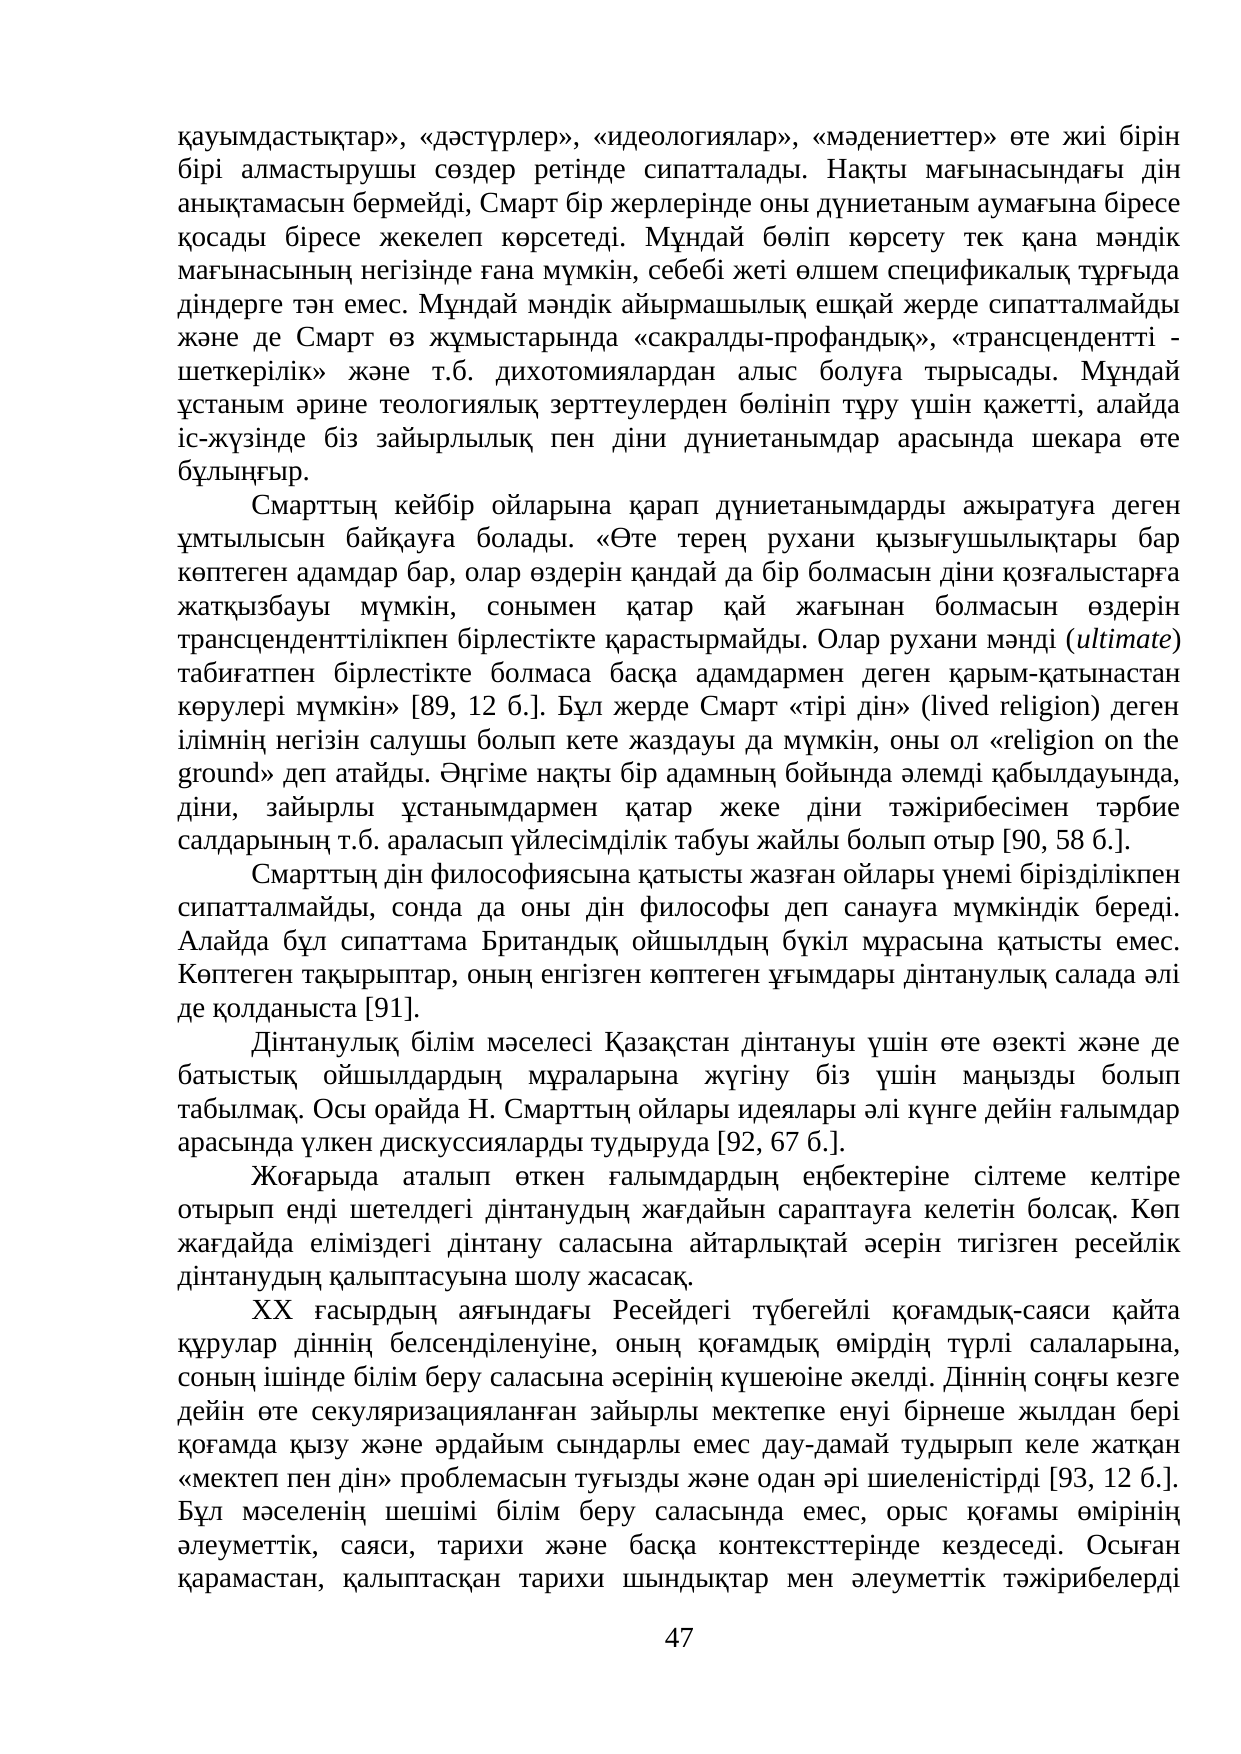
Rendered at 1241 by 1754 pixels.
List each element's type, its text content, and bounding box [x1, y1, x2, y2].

text Смарттың кейбір ойларына қарап дүниетанымдарды ажыратуға деген ұмтылысын байқауға болады. «Өте терең рухани қызығушылықтары бар көптеген адамдар бар, олар өздерін қандай да бір болмасын діни қозғалыстарға жатқызбауы мүмкін, сонымен қатар қай жағынан болмасын өздерін трансценденттілікпен бірлестікте қарастырмайды. Олар рухани мәнді (ultimate) табиғатпен бірлестікте болмаса басқа адамдармен деген қарым-қатынастан көрулері мүмкін» [89, 12 б.]. Бұл жерде Смарт «тірі дін» (lived religion) деген ілімнің негізін салушы болып кете жаздауы да мүмкін, оны ол «religion on the ground» деп атайды. Әңгіме нақты бір адамның бойында әлемді қабылдауында, діни, зайырлы ұстанымдармен қатар жеке діни тәжірибесімен тәрбие салдарының т.б. араласып үйлесімділік табуы жайлы болып отыр [90, 58 б.]. [177, 487, 1181, 856]
text Дінтанулық білім мәселесі Қазақстан дінтануы үшін өте өзекті және де батыстық ойшылдардың мұраларына жүгіну біз үшін маңызды болып табылмақ. Осы орайда Н. Смарттың ойлары идеялары әлі күнге дейін ғалымдар арасында үлкен дискуссияларды тудыруда [92, 67 б.]. [177, 1024, 1181, 1158]
text Смарттың дін философиясына қатысты жазған ойлары үнемі бірізділікпен сипатталмайды, сонда да оны дін философы деп санауға мүмкіндік береді. Алайда бұл сипаттама Британдық ойшылдың бүкіл мұрасына қатысты емес. Көптеген тақырыптар, оның енгізген көптеген ұғымдары дінтанулық салада әлі де қолданыста [91]. [177, 856, 1181, 1024]
text Жоғарыда аталып өткен ғалымдардың еңбектеріне сілтеме келтіре отырып енді шетелдегі дінтанудың жағдайын сараптауға келетін болсақ. Көп жағдайда еліміздегі дінтану саласына айтарлықтай әсерін тигізген ресейлік дінтанудың қалыптасуына шолу жасасақ. [177, 1158, 1181, 1292]
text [177, 1292, 1181, 1594]
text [177, 118, 1181, 487]
